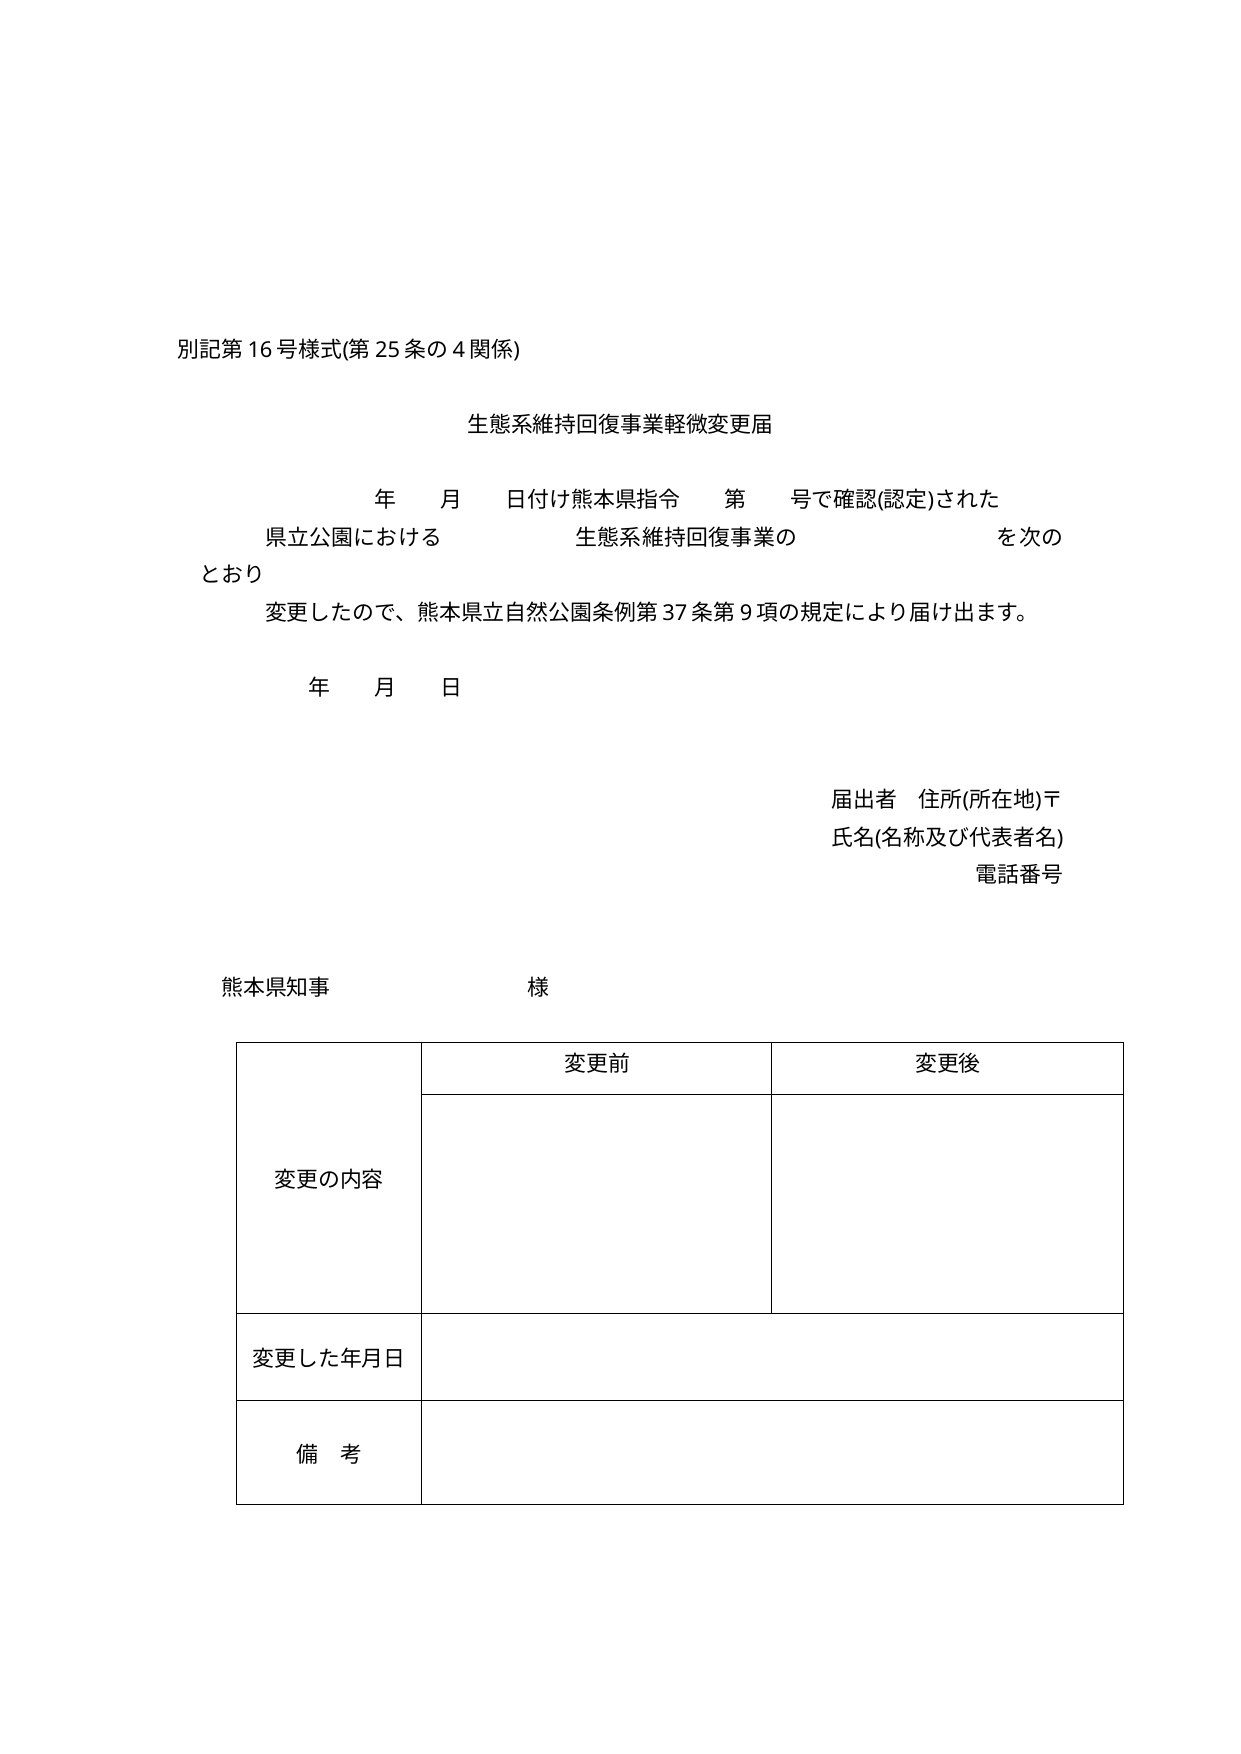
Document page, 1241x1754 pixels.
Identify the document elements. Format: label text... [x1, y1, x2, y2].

table_cell [422, 1095, 771, 1313]
table_cell 変更した年月日 [237, 1314, 421, 1400]
text 変更したので、熊本県立自然公園条例第37条第9項の規定により届け出ます。 [199, 592, 1063, 629]
text 年 月 日 [177, 667, 1063, 704]
text 別記第16号様式(第25条の4関係) [177, 329, 1063, 367]
text 熊本県知事 様 [177, 967, 1063, 1004]
table_cell [422, 1401, 1123, 1504]
text 届出者 住所(所在地)〒 [177, 779, 1063, 817]
text 県立公園における 生態系維持回復事業の を次のとおり [199, 517, 1063, 592]
table_cell 備考 [237, 1401, 421, 1504]
text 氏名(名称及び代表者名) [177, 817, 1063, 854]
table_header 変更前 [422, 1043, 771, 1094]
table_header 変更の内容 [237, 1043, 421, 1313]
text 生態系維持回復事業軽微変更届 [177, 404, 1063, 442]
text 電話番号 [177, 854, 1063, 892]
table_cell [772, 1095, 1123, 1313]
table_cell [422, 1314, 1123, 1400]
table_header 変更後 [772, 1043, 1123, 1094]
text 年 月 日付け熊本県指令 第 号で確認(認定)された [177, 479, 1063, 517]
